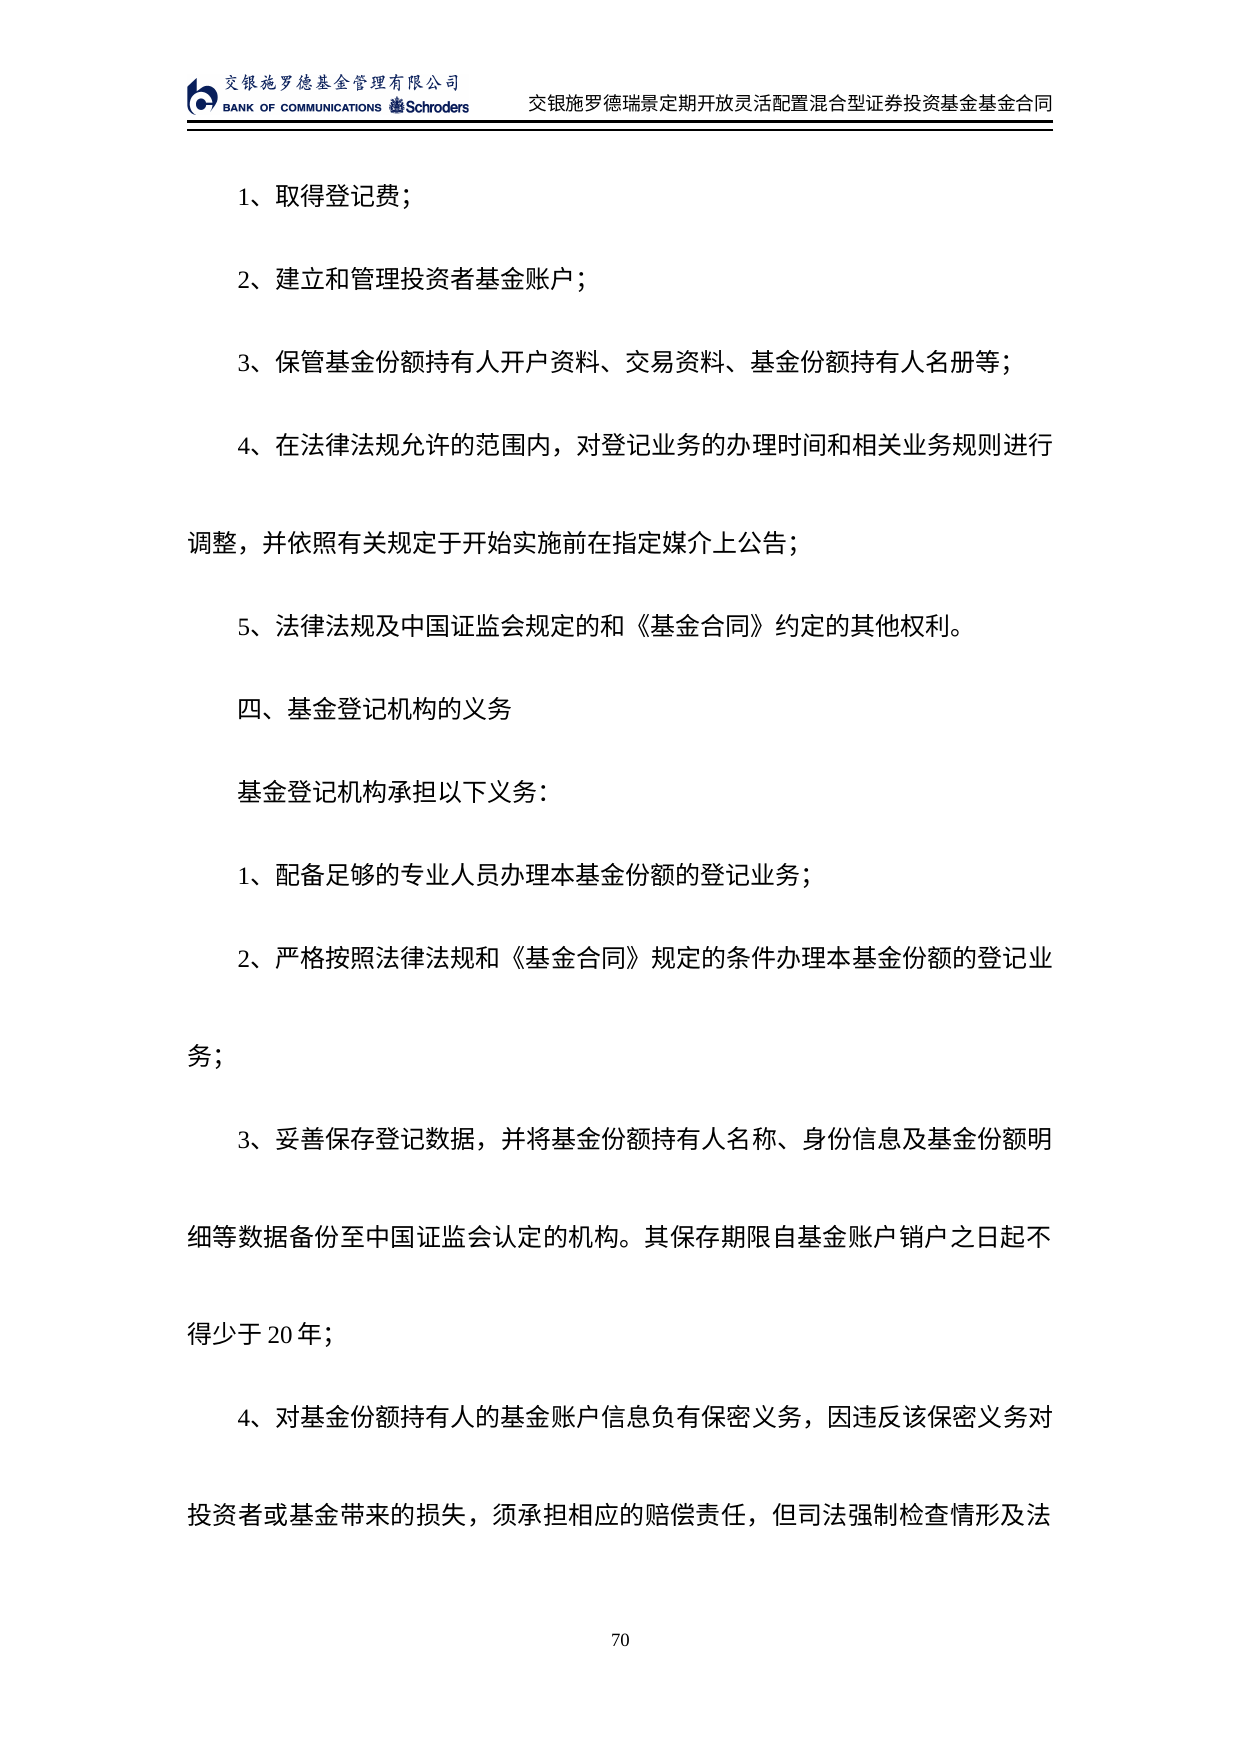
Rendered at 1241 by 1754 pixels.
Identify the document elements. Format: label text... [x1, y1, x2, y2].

text 基金登记机构承担以下义务： [187, 758, 1053, 823]
text 2、严格按照法律法规和《基金合同》规定的条件办理本基金份额的登记业务； [187, 924, 1053, 1087]
text 1、配备足够的专业人员办理本基金份额的登记业务； [187, 841, 1053, 906]
text 四、基金登记机构的义务 [187, 675, 1053, 740]
text 3、保管基金份额持有人开户资料、交易资料、基金份额持有人名册等； [187, 328, 1053, 393]
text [187, 1383, 1053, 1546]
text 5、法律法规及中国证监会规定的和《基金合同》约定的其他权利。 [187, 592, 1053, 657]
picture [187, 74, 469, 115]
text 3、妥善保存登记数据，并将基金份额持有人名称、身份信息及基金份额明细等数据备份至中国证监会认定的机构。其保存期限自基金账户销户之日起不得少于20年； [187, 1105, 1053, 1365]
text 1、取得登记费； [187, 162, 1053, 227]
text 4、在法律法规允许的范围内，对登记业务的办理时间和相关业务规则进行调整，并依照有关规定于开始实施前在指定媒介上公告； [187, 411, 1053, 574]
text 2、建立和管理投资者基金账户； [187, 245, 1053, 310]
